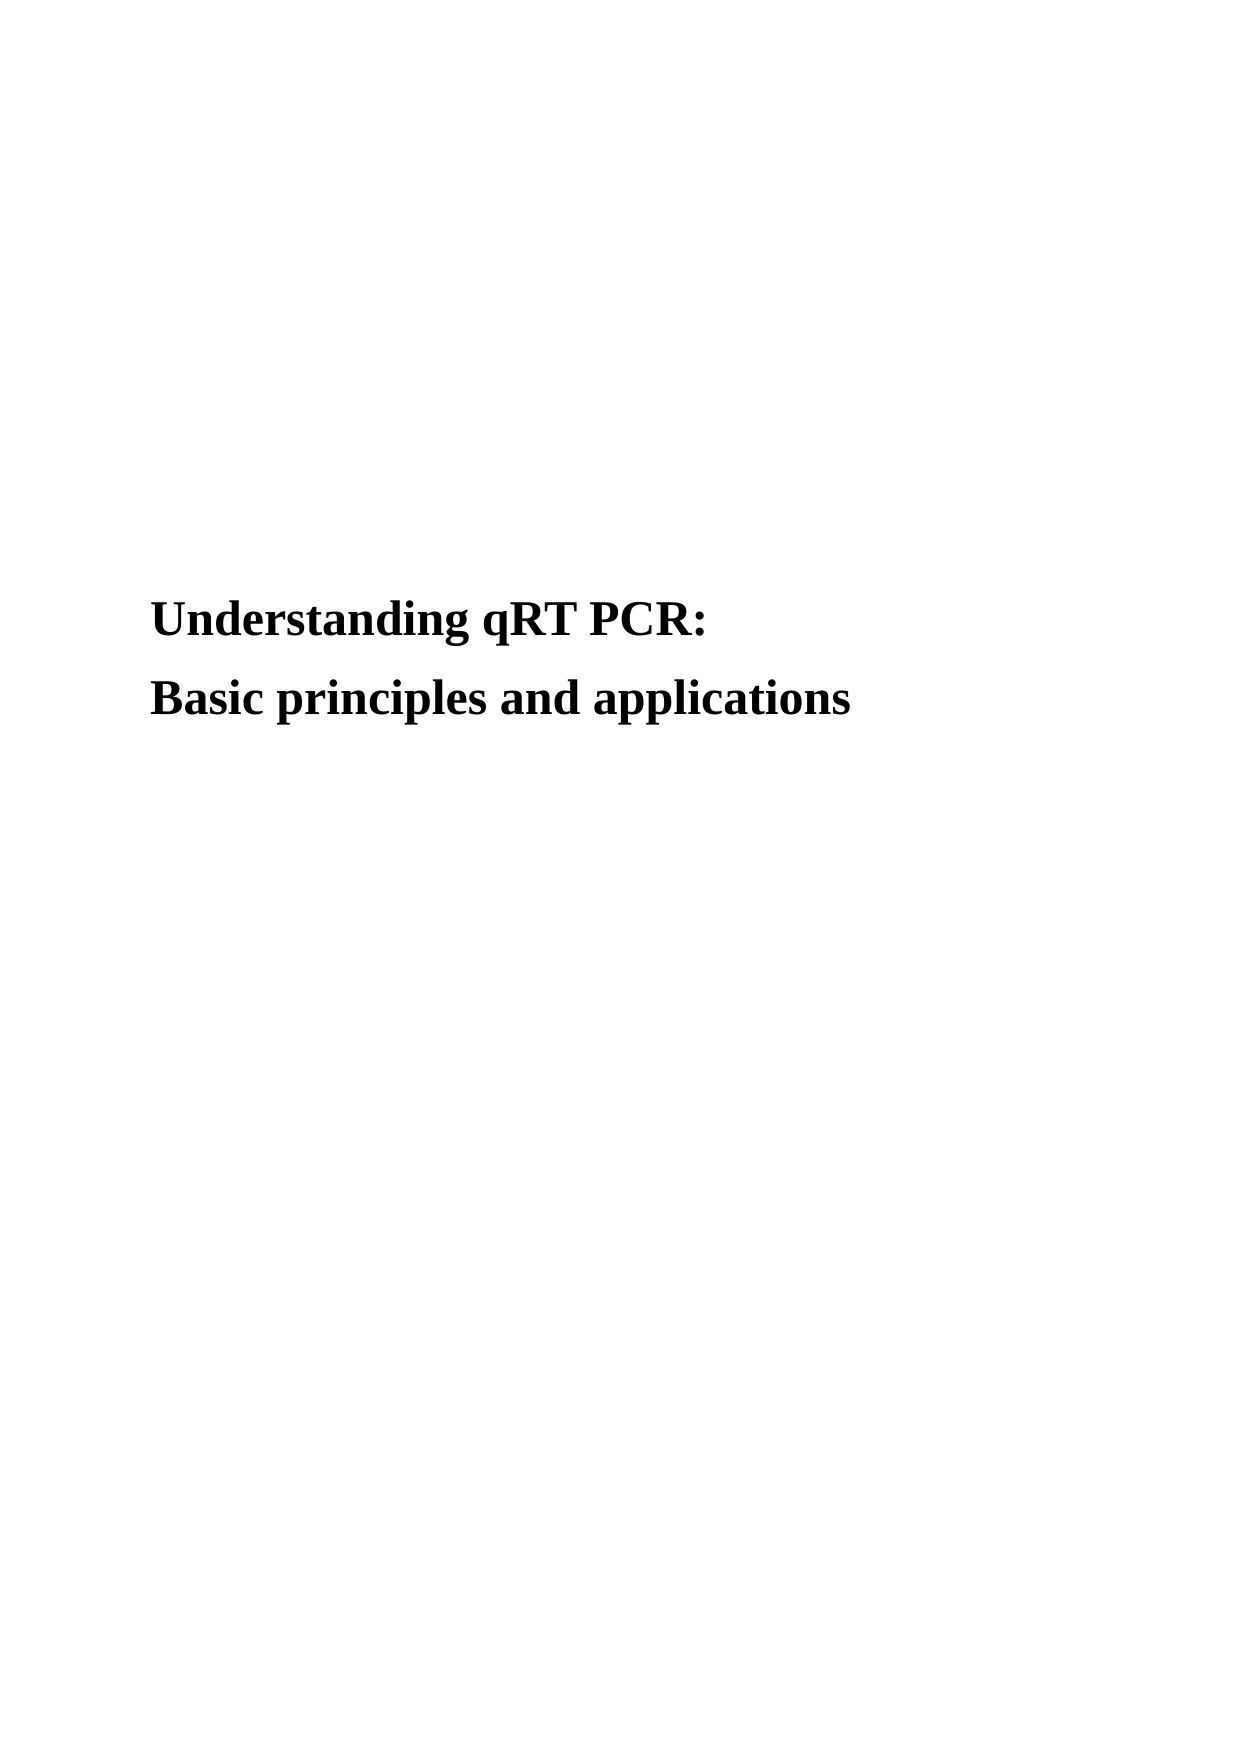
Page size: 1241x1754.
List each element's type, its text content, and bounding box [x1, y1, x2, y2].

text Basic principles and applications [150, 668, 1090, 725]
text Understanding qRT PCR: [150, 589, 1090, 647]
